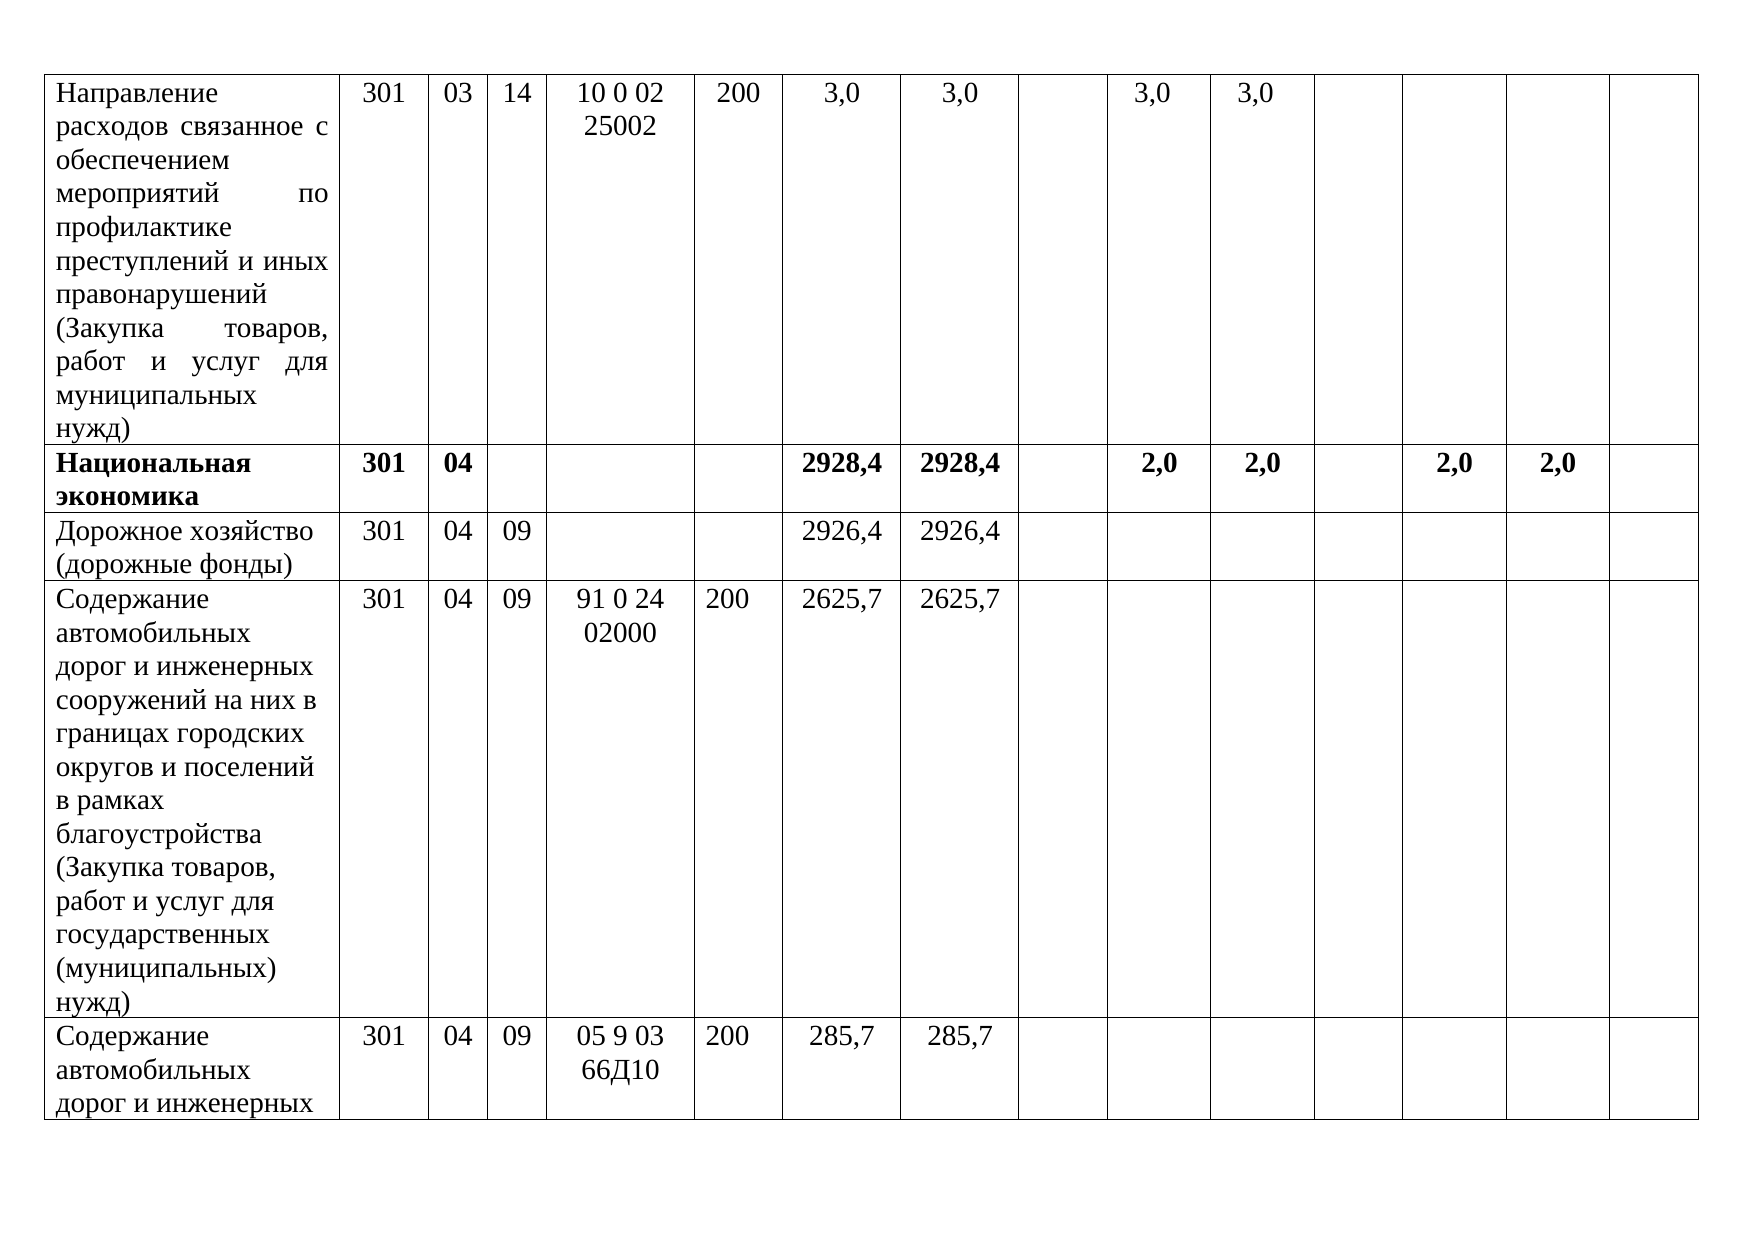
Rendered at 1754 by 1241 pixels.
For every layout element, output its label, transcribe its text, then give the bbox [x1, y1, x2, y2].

table_cell 200 [695, 1018, 782, 1119]
table_cell [1315, 581, 1402, 1017]
table_cell 301 [340, 581, 428, 1017]
table_cell 04 [429, 581, 487, 1017]
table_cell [45, 1018, 339, 1119]
table_cell [1315, 513, 1402, 580]
table_cell 2,0 [1108, 445, 1210, 512]
table_cell Национальная экономика [45, 445, 339, 512]
table_cell 285,7 [901, 1018, 1018, 1119]
table_cell [1507, 581, 1609, 1017]
table_cell [1019, 445, 1107, 512]
table_cell 04 [429, 1018, 487, 1119]
table_cell 3,0 [783, 75, 900, 444]
table_cell [547, 513, 694, 580]
table_cell 2928,4 [901, 445, 1018, 512]
table_cell 285,7 [783, 1018, 900, 1119]
table_cell [1211, 513, 1314, 580]
table_cell 09 [488, 1018, 546, 1119]
table_cell 2,0 [1507, 445, 1609, 512]
table_cell 200 [695, 581, 782, 1017]
table_cell [1403, 1018, 1506, 1119]
table_cell Дорожное хозяйство (дорожные фонды) [45, 513, 339, 580]
table_cell [1610, 513, 1698, 580]
table_cell 301 [340, 445, 428, 512]
table_cell 14 [488, 75, 546, 444]
table_cell 301 [340, 513, 428, 580]
table_cell 09 [488, 513, 546, 580]
table_cell 09 [488, 581, 546, 1017]
table_cell [695, 513, 782, 580]
table_cell 200 [695, 75, 782, 444]
table_cell [1315, 445, 1402, 512]
table_cell [1019, 513, 1107, 580]
table_cell [547, 445, 694, 512]
table_cell 04 [429, 513, 487, 580]
table_cell [1610, 445, 1698, 512]
table_cell 2,0 [1211, 445, 1314, 512]
table_cell [1403, 581, 1506, 1017]
table_cell [1108, 581, 1210, 1017]
table_cell 10 0 02 25002 [547, 75, 694, 444]
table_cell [45, 75, 339, 444]
table_cell [1315, 1018, 1402, 1119]
table_cell 2,0 [1403, 445, 1506, 512]
table_cell 301 [340, 1018, 428, 1119]
table_cell [1610, 75, 1698, 444]
table_cell [1403, 75, 1506, 444]
table_cell [1507, 1018, 1609, 1119]
table_cell 2926,4 [901, 513, 1018, 580]
table_cell 3,0 [1211, 75, 1314, 444]
table_cell [1315, 75, 1402, 444]
table_cell [1019, 75, 1107, 444]
table_cell [1211, 581, 1314, 1017]
table_cell [1507, 513, 1609, 580]
table_cell [695, 445, 782, 512]
table_cell 301 [340, 75, 428, 444]
table_cell [1403, 513, 1506, 580]
table_cell 2928,4 [783, 445, 900, 512]
table_cell [1019, 1018, 1107, 1119]
table_cell [488, 445, 546, 512]
table_cell 3,0 [901, 75, 1018, 444]
table_cell [1507, 75, 1609, 444]
table_cell 2625,7 [783, 581, 900, 1017]
table_cell 05 9 03 66Д10 [547, 1018, 694, 1119]
table_cell [1610, 1018, 1698, 1119]
table_cell 2625,7 [901, 581, 1018, 1017]
table_cell [1108, 513, 1210, 580]
table_cell [1610, 581, 1698, 1017]
table_cell 91 0 24 02000 [547, 581, 694, 1017]
table_cell [1019, 581, 1107, 1017]
table_cell 03 [429, 75, 487, 444]
table_cell 2926,4 [783, 513, 900, 580]
table_cell [1211, 1018, 1314, 1119]
table_cell 04 [429, 445, 487, 512]
table_cell 3,0 [1108, 75, 1210, 444]
table_cell [1108, 1018, 1210, 1119]
